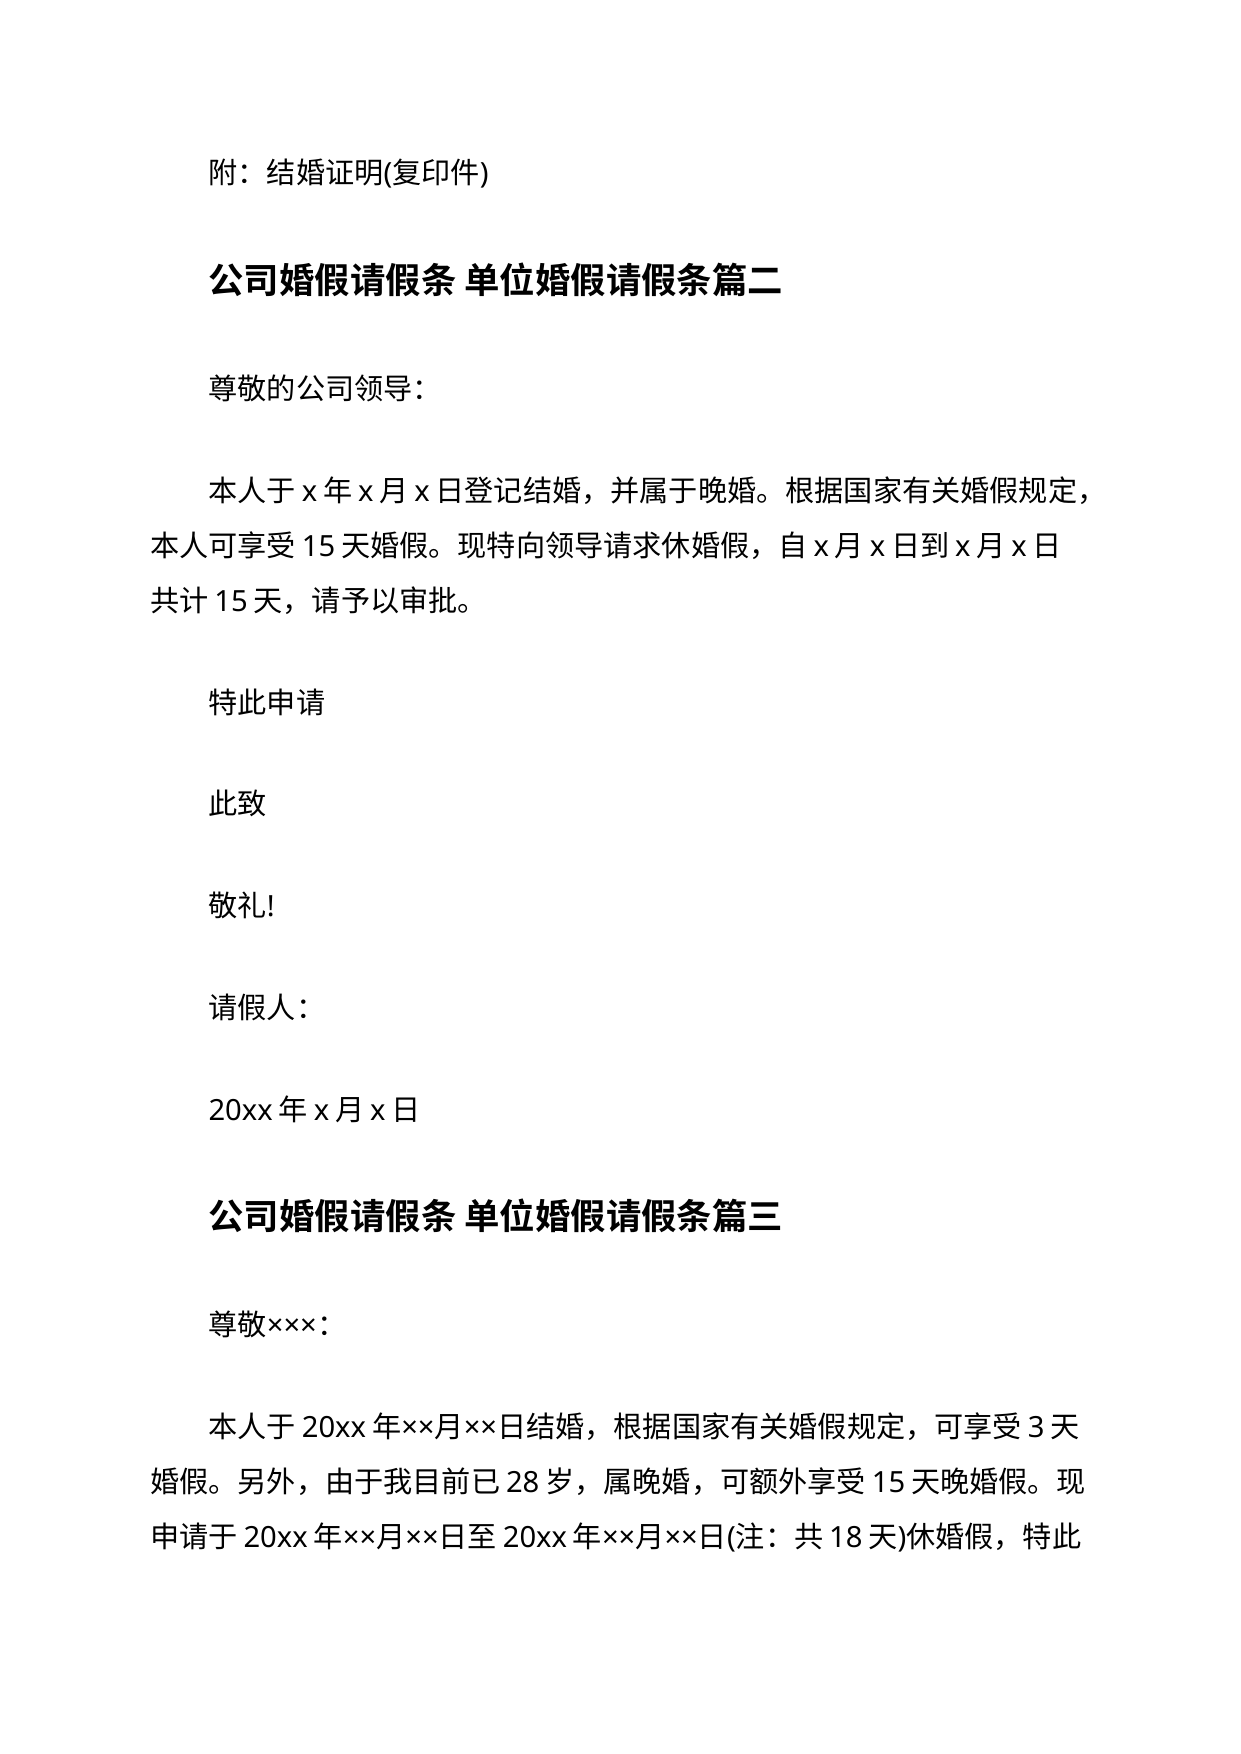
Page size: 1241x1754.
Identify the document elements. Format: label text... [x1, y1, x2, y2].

text 附：结婚证明(复印件) [150, 150, 1090, 192]
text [150, 467, 1090, 619]
text 公司婚假请假条 单位婚假请假条篇二 [150, 252, 1090, 303]
text 请假人： [150, 985, 1090, 1027]
text 尊敬的公司领导： [150, 365, 1090, 408]
text 特此申请 [150, 679, 1090, 721]
text 敬礼! [150, 883, 1090, 925]
text 尊敬×××： [150, 1302, 1090, 1344]
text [150, 1404, 1090, 1556]
text 公司婚假请假条 单位婚假请假条篇三 [150, 1188, 1090, 1240]
text 此致 [150, 781, 1090, 823]
text 20xx年x月x日 [150, 1086, 1090, 1129]
